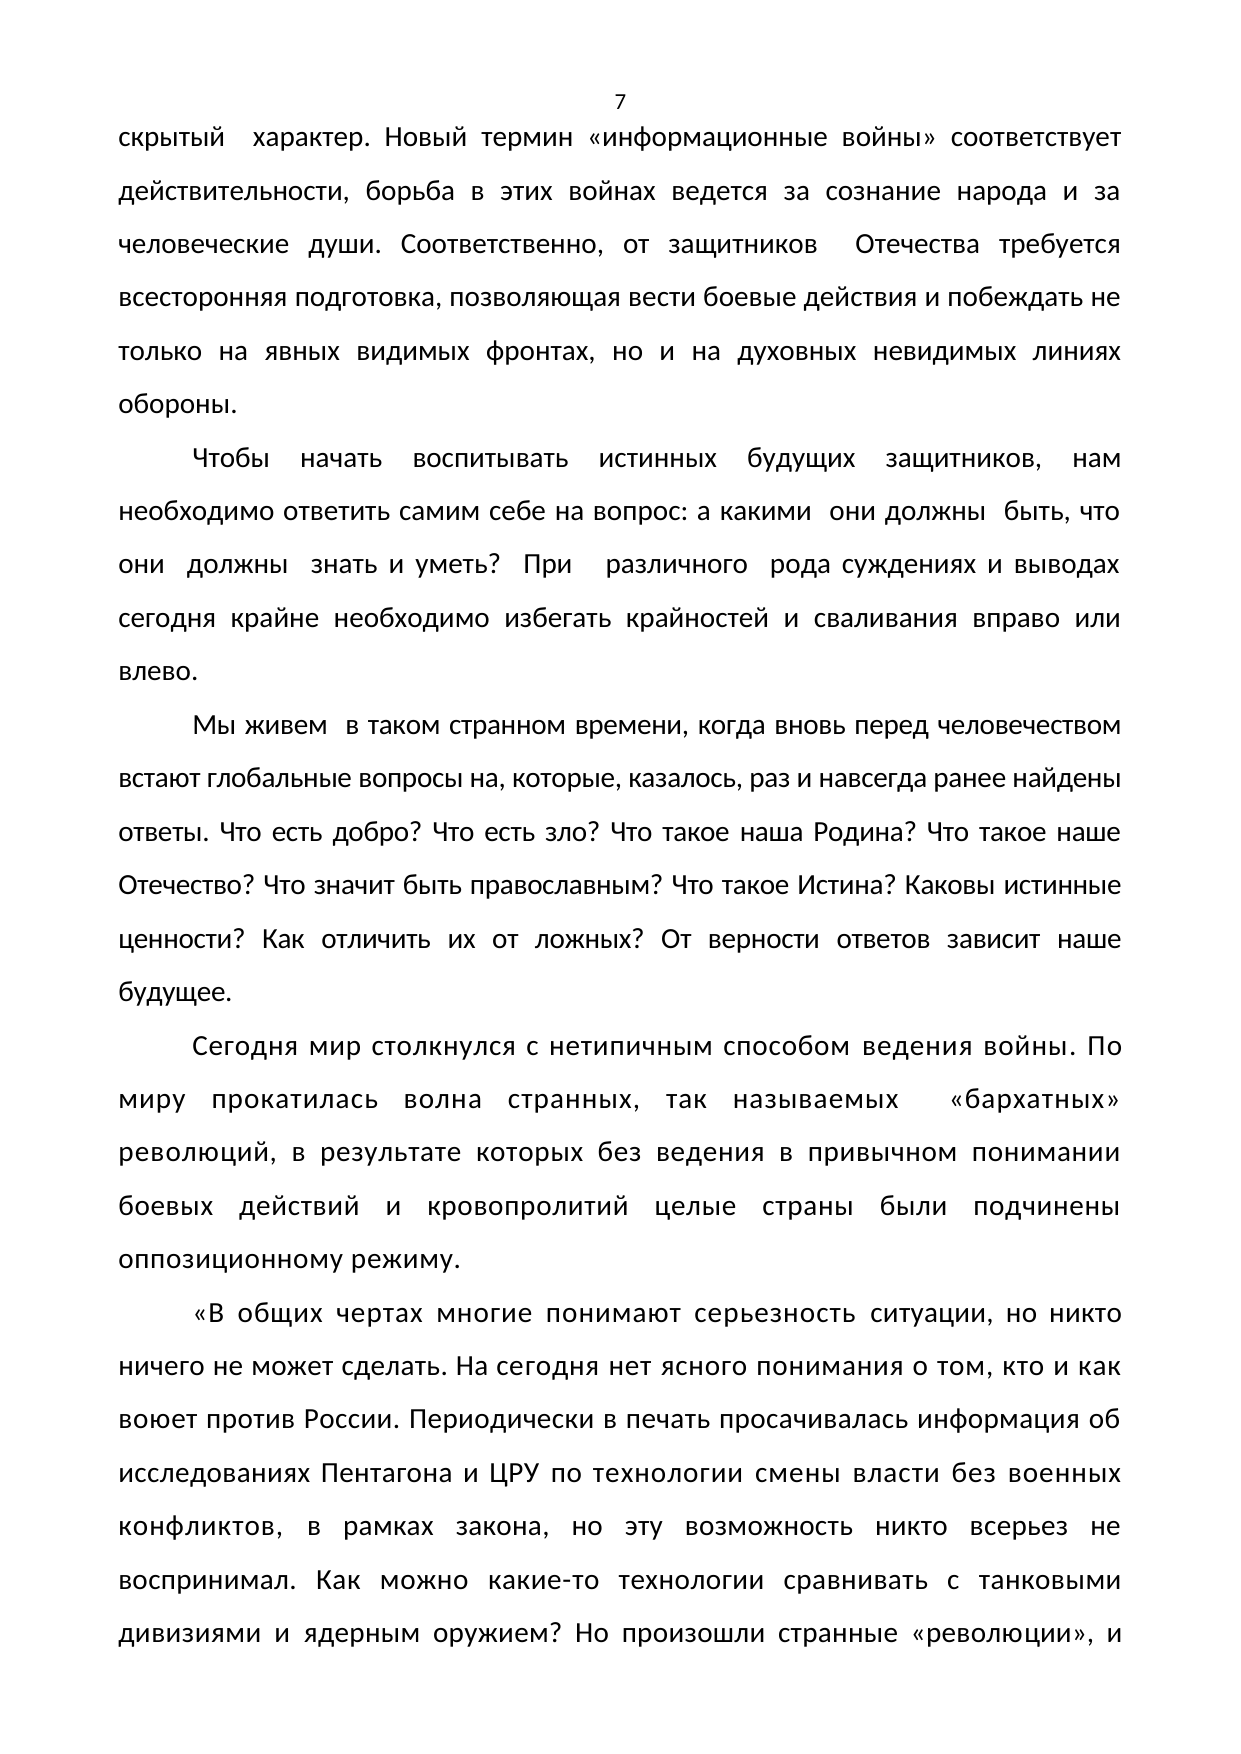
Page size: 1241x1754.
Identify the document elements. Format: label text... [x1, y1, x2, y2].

text Сегодня мир столкнулся с нетипичным способом ведения войны. По миру прокатилась волна странных, так называемых «бархатных» революций, в результате которых без ведения в привычном понимании боевых действий и кровопролитий целые страны были подчинены оппозиционному режиму. [118, 1027, 1122, 1276]
text Чтобы начать воспитывать истинных будущих защитников, нам необходимо ответить самим себе на вопрос: а какими они должны быть, что они должны знать и уметь? При различного рода суждениях и выводах сегодня крайне необходимо избегать крайностей и сваливания вправо или влево. [118, 439, 1122, 688]
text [118, 118, 1122, 421]
text Мы живем в таком странном времени, когда вновь перед человечеством встают глобальные вопросы на, которые, казалось, раз и навсегда ранее найдены ответы. Что есть добро? Что есть зло? Что такое наша Родина? Что такое наше Отечество? Что значит быть православным? Что такое Истина? Каковы истинные ценности? Как отличить их от ложных? От верности ответов зависит наше будущее. [118, 706, 1122, 1009]
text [118, 1294, 1122, 1650]
